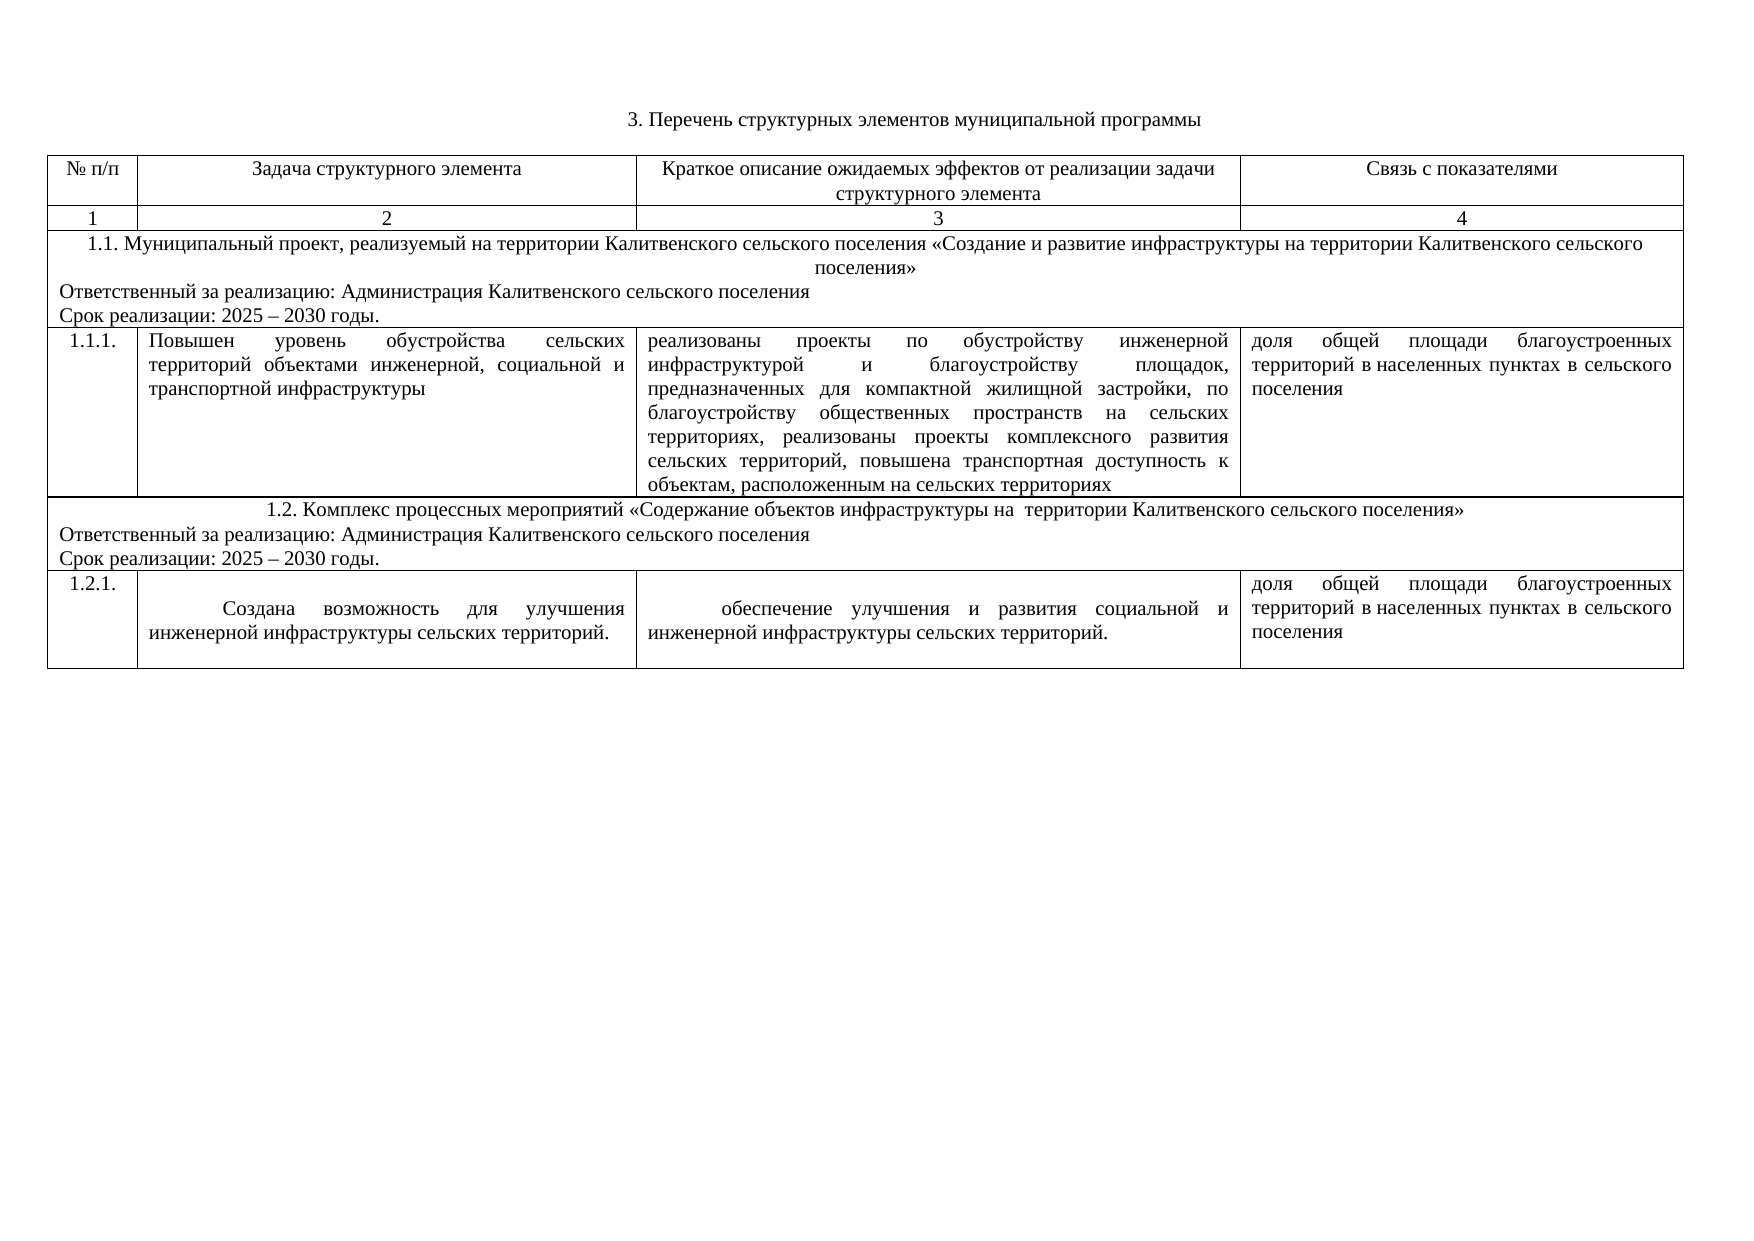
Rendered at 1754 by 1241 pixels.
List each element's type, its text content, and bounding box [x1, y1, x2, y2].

table_cell реализованы проекты по обустройству инженерной инфраструктурой и благоустройству площадок, предназначенных для компактной жилищной застройки, по благоустройству общественных пространств на сельских территориях, реализованы проекты комплексного развития сельских территорий, повышена транспортная доступность к объектам, расположенным на сельских территориях [637, 328, 1240, 496]
table_cell доля общей площади благоустроенных территорий в населенных пунктах в сельского поселения [1241, 571, 1683, 668]
table_cell 4 [1241, 206, 1683, 229]
table_header № п/п [48, 156, 137, 204]
table_cell 1.1.1. [48, 328, 137, 496]
table_cell доля общей площади благоустроенных территорий в населенных пунктах в сельского поселения [1241, 328, 1683, 496]
table_cell 2 [138, 206, 636, 229]
table_cell 1.2. Комплекс процессных мероприятий «Содержание объектов инфраструктуры на территории Калитвенского сельского поселения» Ответственный за реализацию: Администрация Калитвенского сельского поселения Срок реализации: 2025 – 2030 годы. [48, 498, 1683, 569]
table_header Краткое описание ожидаемых эффектов от реализации задачи структурного элемента [637, 156, 1240, 204]
table_cell 1 [48, 206, 137, 229]
table_cell 1.2.1. [48, 571, 137, 668]
table_cell Повышен уровень обустройства сельских территорий объектами инженерной, социальной и транспортной инфраструктуры [138, 328, 636, 496]
table_header Связь с показателями [1241, 156, 1683, 204]
text 3. Перечень структурных элементов муниципальной программы [134, 107, 1695, 131]
table_cell 3 [637, 206, 1240, 229]
table_cell обеспечение улучшения и развития социальной и инженерной инфраструктуры сельских территорий. [637, 571, 1240, 668]
table_cell 1.1. Муниципальный проект, реализуемый на территории Калитвенского сельского поселения «Создание и развитие инфраструктуры на территории Калитвенского сельского поселения» Ответственный за реализацию: Администрация Калитвенского сельского поселения Срок реализации: 2025 – 2030 годы. [48, 231, 1683, 327]
table_header Задача структурного элемента [138, 156, 636, 204]
table_cell Создана возможность для улучшения инженерной инфраструктуры сельских территорий. [138, 571, 636, 668]
